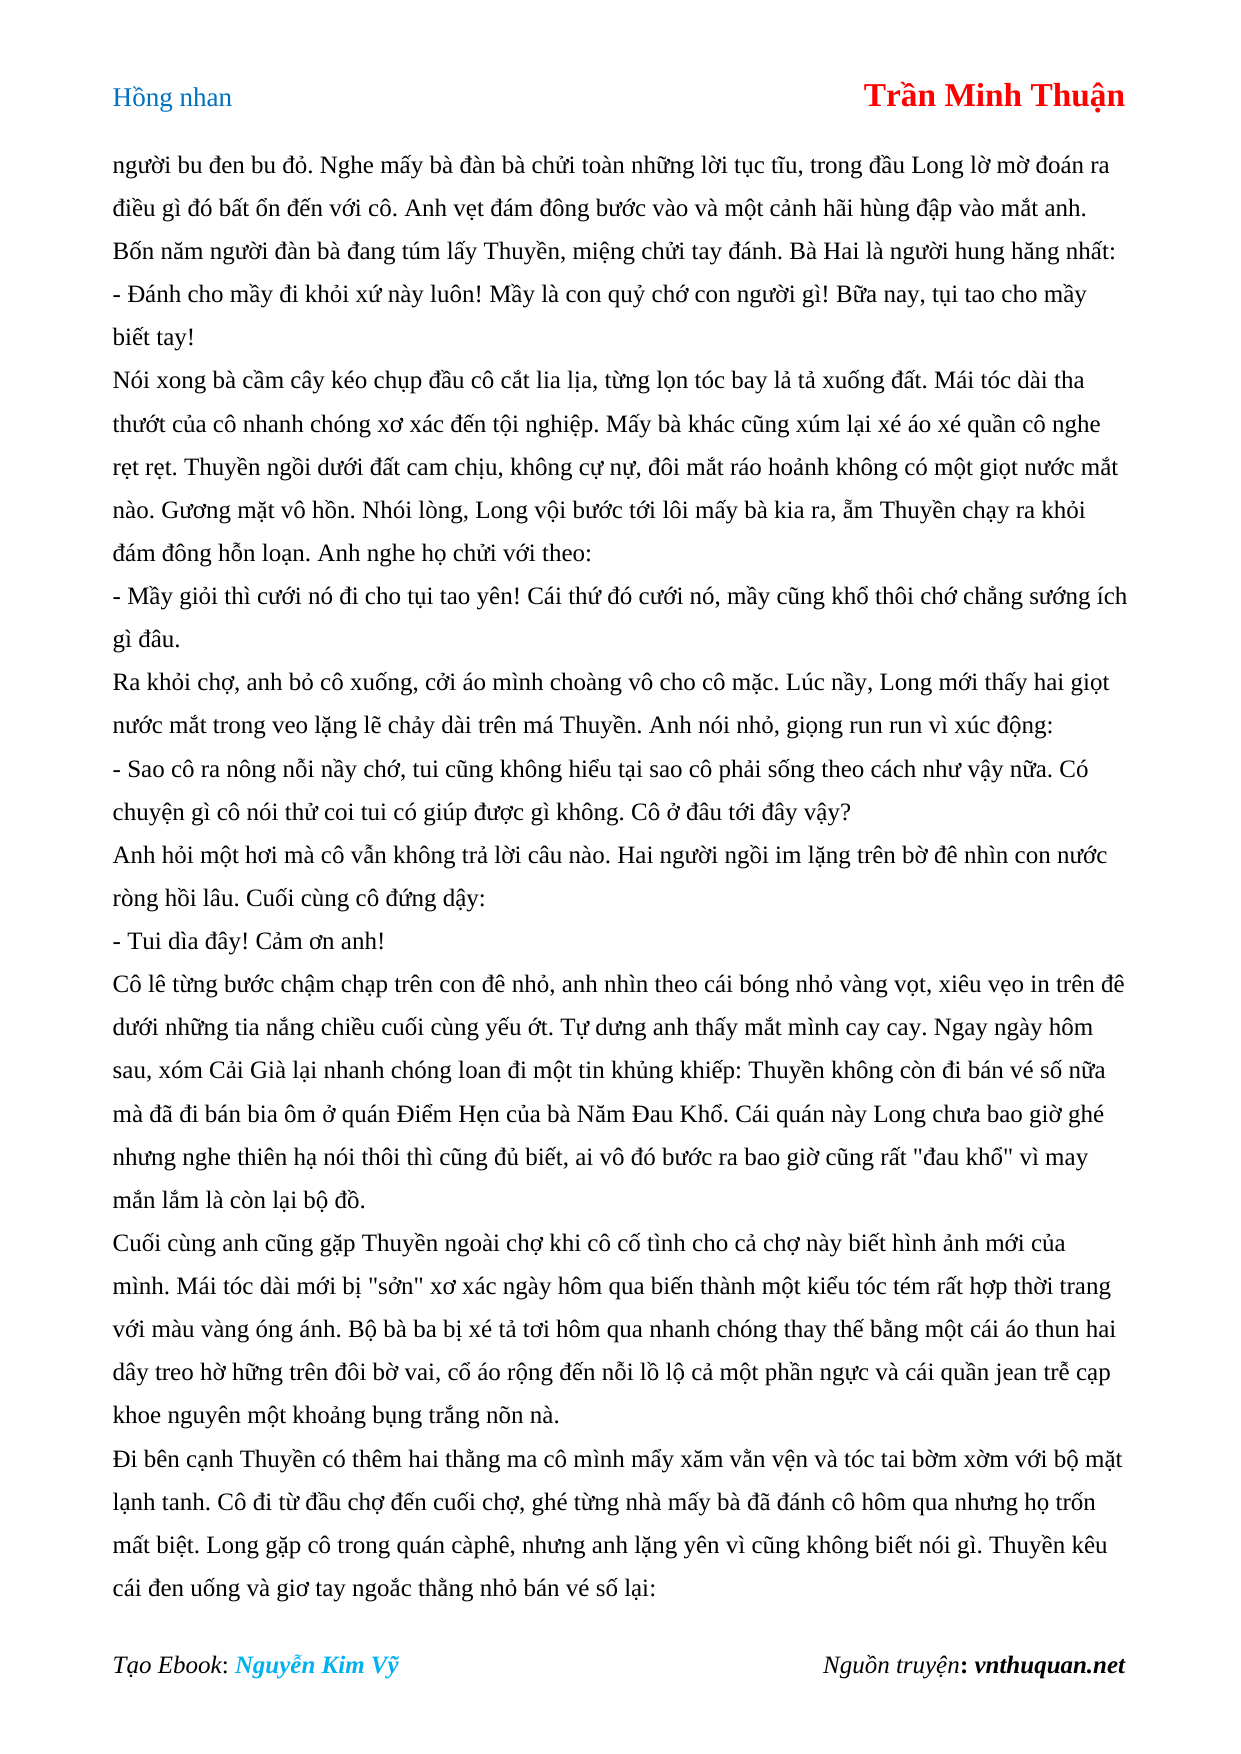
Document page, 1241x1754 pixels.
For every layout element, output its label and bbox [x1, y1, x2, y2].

text [112, 150, 1128, 1602]
